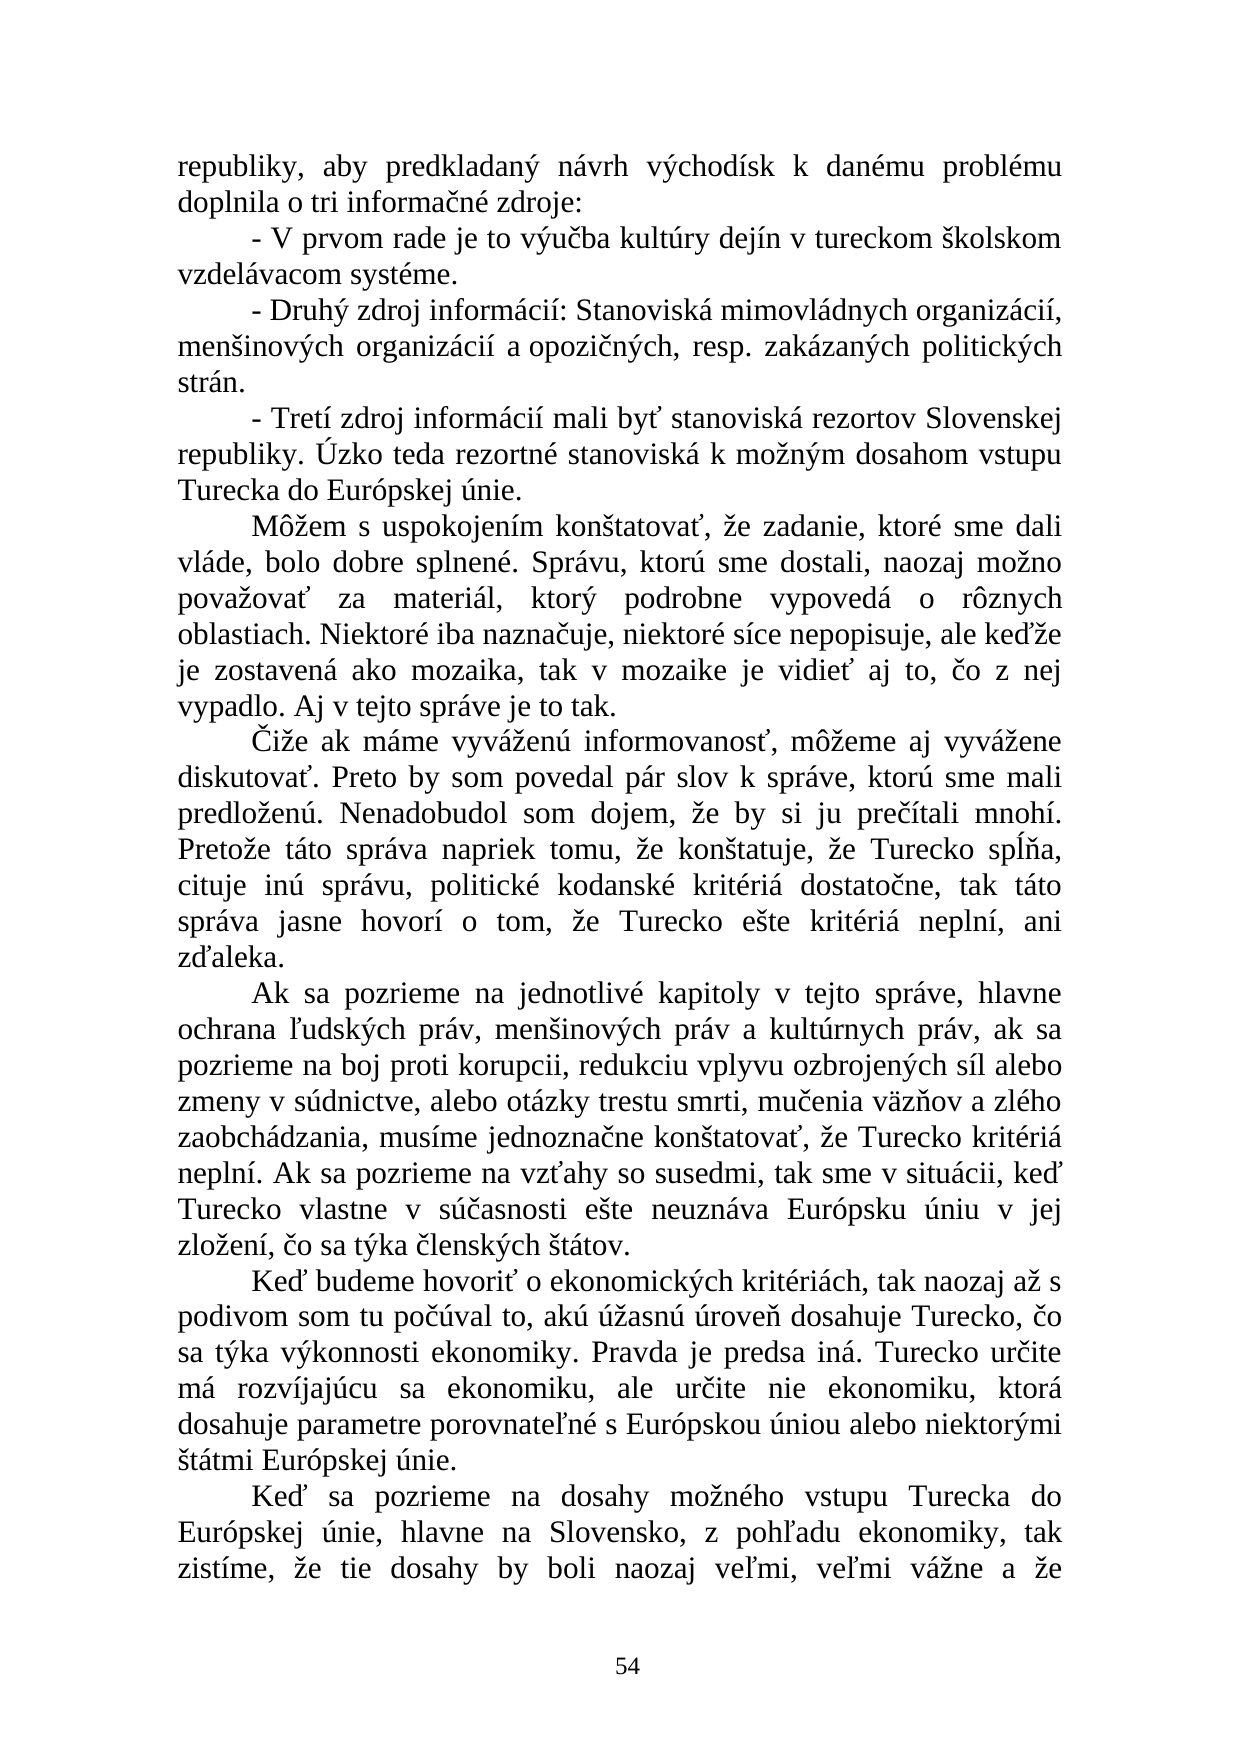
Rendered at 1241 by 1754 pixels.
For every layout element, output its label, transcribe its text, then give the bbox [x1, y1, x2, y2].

text Čiže ak máme vyváženú informovanosť, môžeme aj vyvážene diskutovať. Preto by som povedal pár slov k správe, ktorú sme mali predloženú. Nenadobudol som dojem, že by si ju prečítali mnohí. Pretože táto správa napriek tomu, že konštatuje, že Turecko spĺňa, cituje inú správu, politické kodanské kritériá dostatočne, tak táto správa jasne hovorí o tom, že Turecko ešte kritériá neplní, ani zďaleka. [177, 723, 1063, 974]
text - Tretí zdroj informácií mali byť stanoviská rezortov Slovenskej republiky. Úzko teda rezortné stanoviská k možným dosahom vstupu Turecka do Európskej únie. [177, 399, 1063, 507]
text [177, 148, 1063, 219]
text Ak sa pozrieme na jednotlivé kapitoly v tejto správe, hlavne ochrana ľudských práv, menšinových práv a kultúrnych práv, ak sa pozrieme na boj proti korupcii, redukciu vplyvu ozbrojených síl alebo zmeny v súdnictve, alebo otázky trestu smrti, mučenia väzňov a zlého zaobchádzania, musíme jednoznačne konštatovať, že Turecko kritériá neplní. Ak sa pozrieme na vzťahy so susedmi, tak sme v situácii, keď Turecko vlastne v súčasnosti ešte neuznáva Európsku úniu v jej zložení, čo sa týka členských štátov. [177, 974, 1063, 1262]
text - V prvom rade je to výučba kultúry dejín v tureckom školskom vzdelávacom systéme. [177, 219, 1063, 291]
text - Druhý zdroj informácií: Stanoviská mimovládnych organizácií, menšinových organizácií a opozičných, resp. zakázaných politických strán. [177, 291, 1063, 399]
text Keď budeme hovoriť o ekonomických kritériách, tak naozaj až s podivom som tu počúval to, akú úžasnú úroveň dosahuje Turecko, čo sa týka výkonnosti ekonomiky. Pravda je predsa iná. Turecko určite má rozvíjajúcu sa ekonomiku, ale určite nie ekonomiku, ktorá dosahuje parametre porovnateľné s Európskou úniou alebo niektorými štátmi Európskej únie. [177, 1262, 1063, 1477]
text Môžem s uspokojením konštatovať, že zadanie, ktoré sme dali vláde, bolo dobre splnené. Správu, ktorú sme dostali, naozaj možno považovať za materiál, ktorý podrobne vypovedá o rôznych oblastiach. Niektoré iba naznačuje, niektoré síce nepopisuje, ale keďže je zostavená ako mozaika, tak v mozaike je vidieť aj to, čo z nej vypadlo. Aj v tejto správe je to tak. [177, 507, 1063, 723]
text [177, 1477, 1063, 1585]
